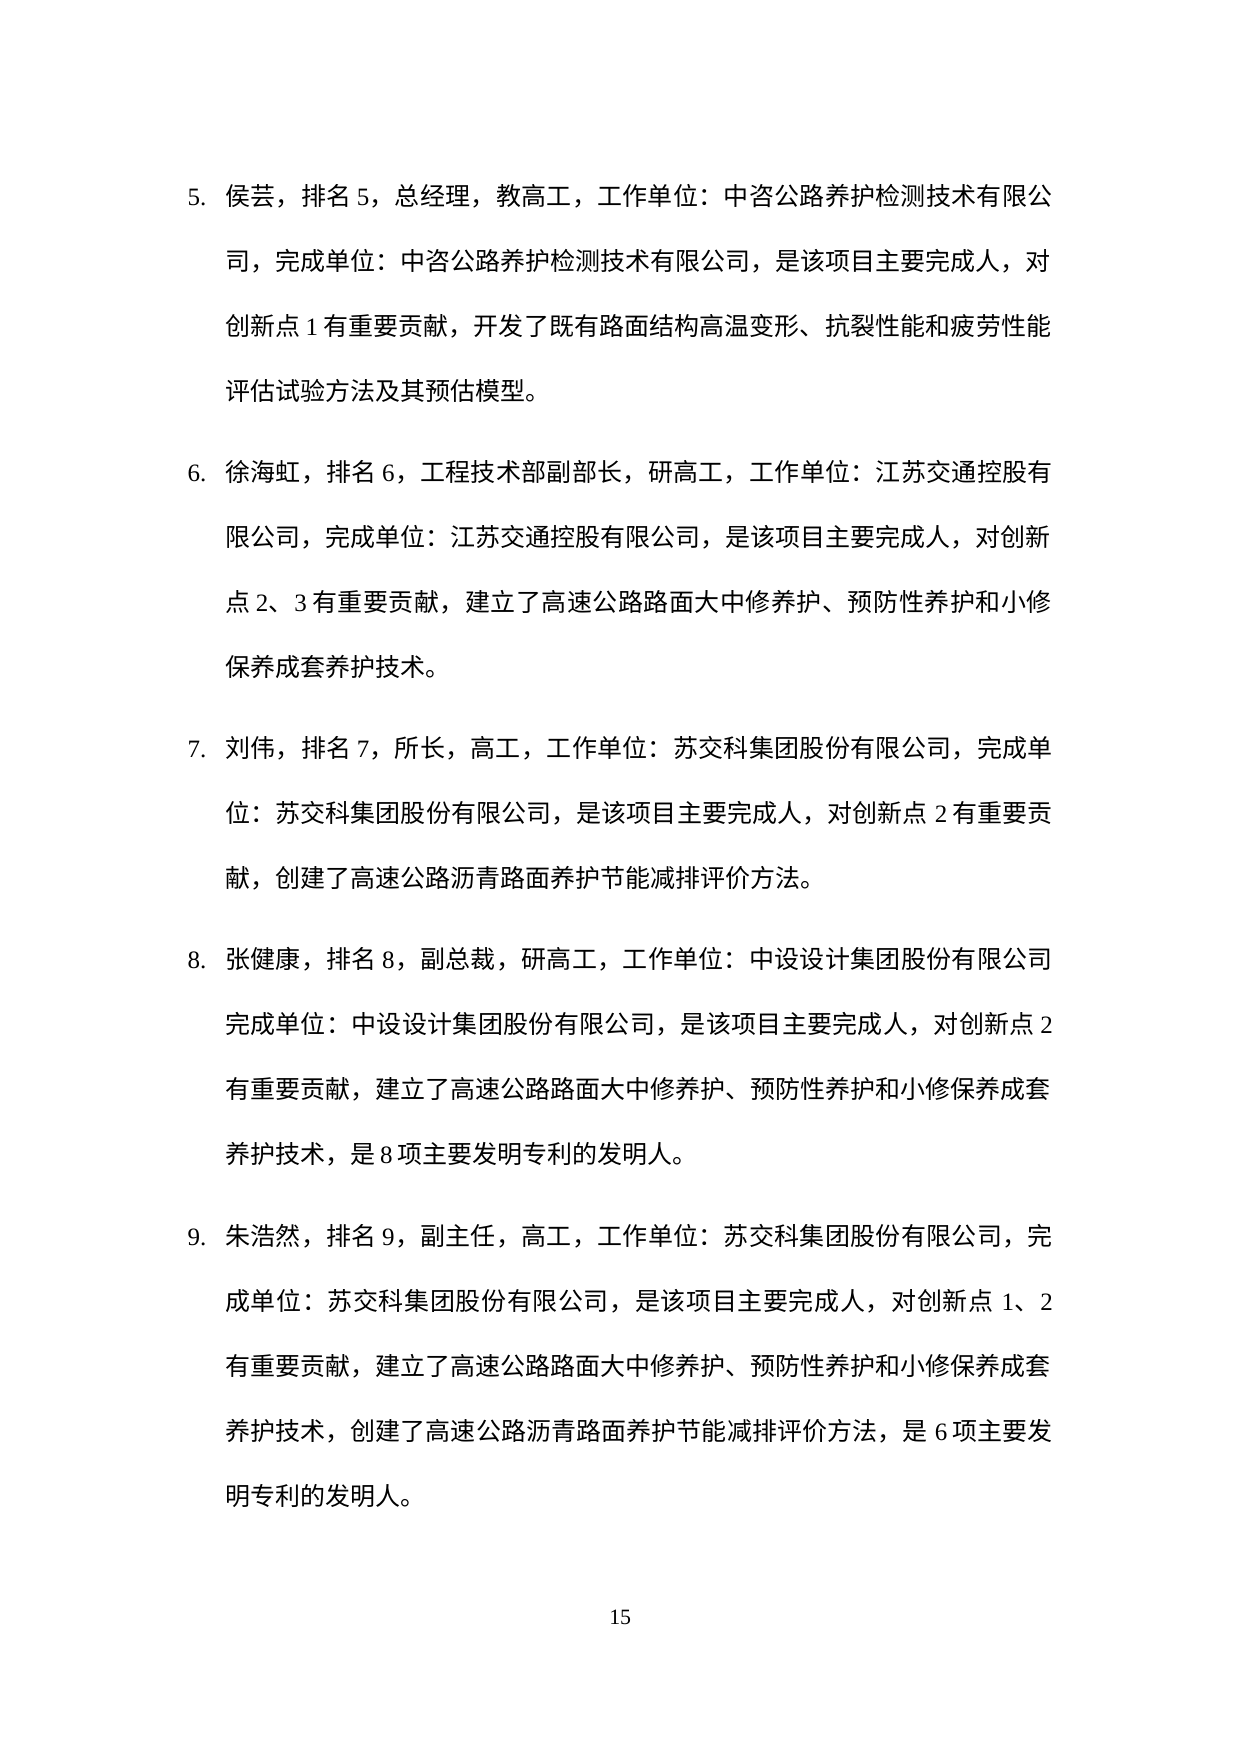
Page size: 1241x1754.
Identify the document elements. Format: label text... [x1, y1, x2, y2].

list 徐海虹，排名6，工程技术部副部长，研高工，工作单位：江苏交通控股有限公司，完成单位：江苏交通控股有限公司，是该项目主要完成人，对创新点2、3有重要贡献，建立了高速公路路面大中修养护、预防性养护和小修保养成套养护技术。 [187, 438, 1053, 698]
list 朱浩然，排名9，副主任，高工，工作单位：苏交科集团股份有限公司，完成单位：苏交科集团股份有限公司，是该项目主要完成人，对创新点1、2有重要贡献，建立了高速公路路面大中修养护、预防性养护和小修保养成套养护技术，创建了高速公路沥青路面养护节能减排评价方法，是6项主要发明专利的发明人。 [187, 1202, 1053, 1527]
list 张健康，排名8，副总裁，研高工，工作单位：中设设计集团股份有限公司，完成单位：中设设计集团股份有限公司，是该项目主要完成人，对创新点2有重要贡献，建立了高速公路路面大中修养护、预防性养护和小修保养成套养护技术，是8项主要发明专利的发明人。 [187, 926, 1053, 1186]
list 刘伟，排名7，所长，高工，工作单位：苏交科集团股份有限公司，完成单位：苏交科集团股份有限公司，是该项目主要完成人，对创新点2有重要贡献，创建了高速公路沥青路面养护节能减排评价方法。 [187, 714, 1053, 909]
list 侯芸，排名5，总经理，教高工，工作单位：中咨公路养护检测技术有限公司，完成单位：中咨公路养护检测技术有限公司，是该项目主要完成人，对创新点1有重要贡献，开发了既有路面结构高温变形、抗裂性能和疲劳性能评估试验方法及其预估模型。 [187, 162, 1053, 422]
